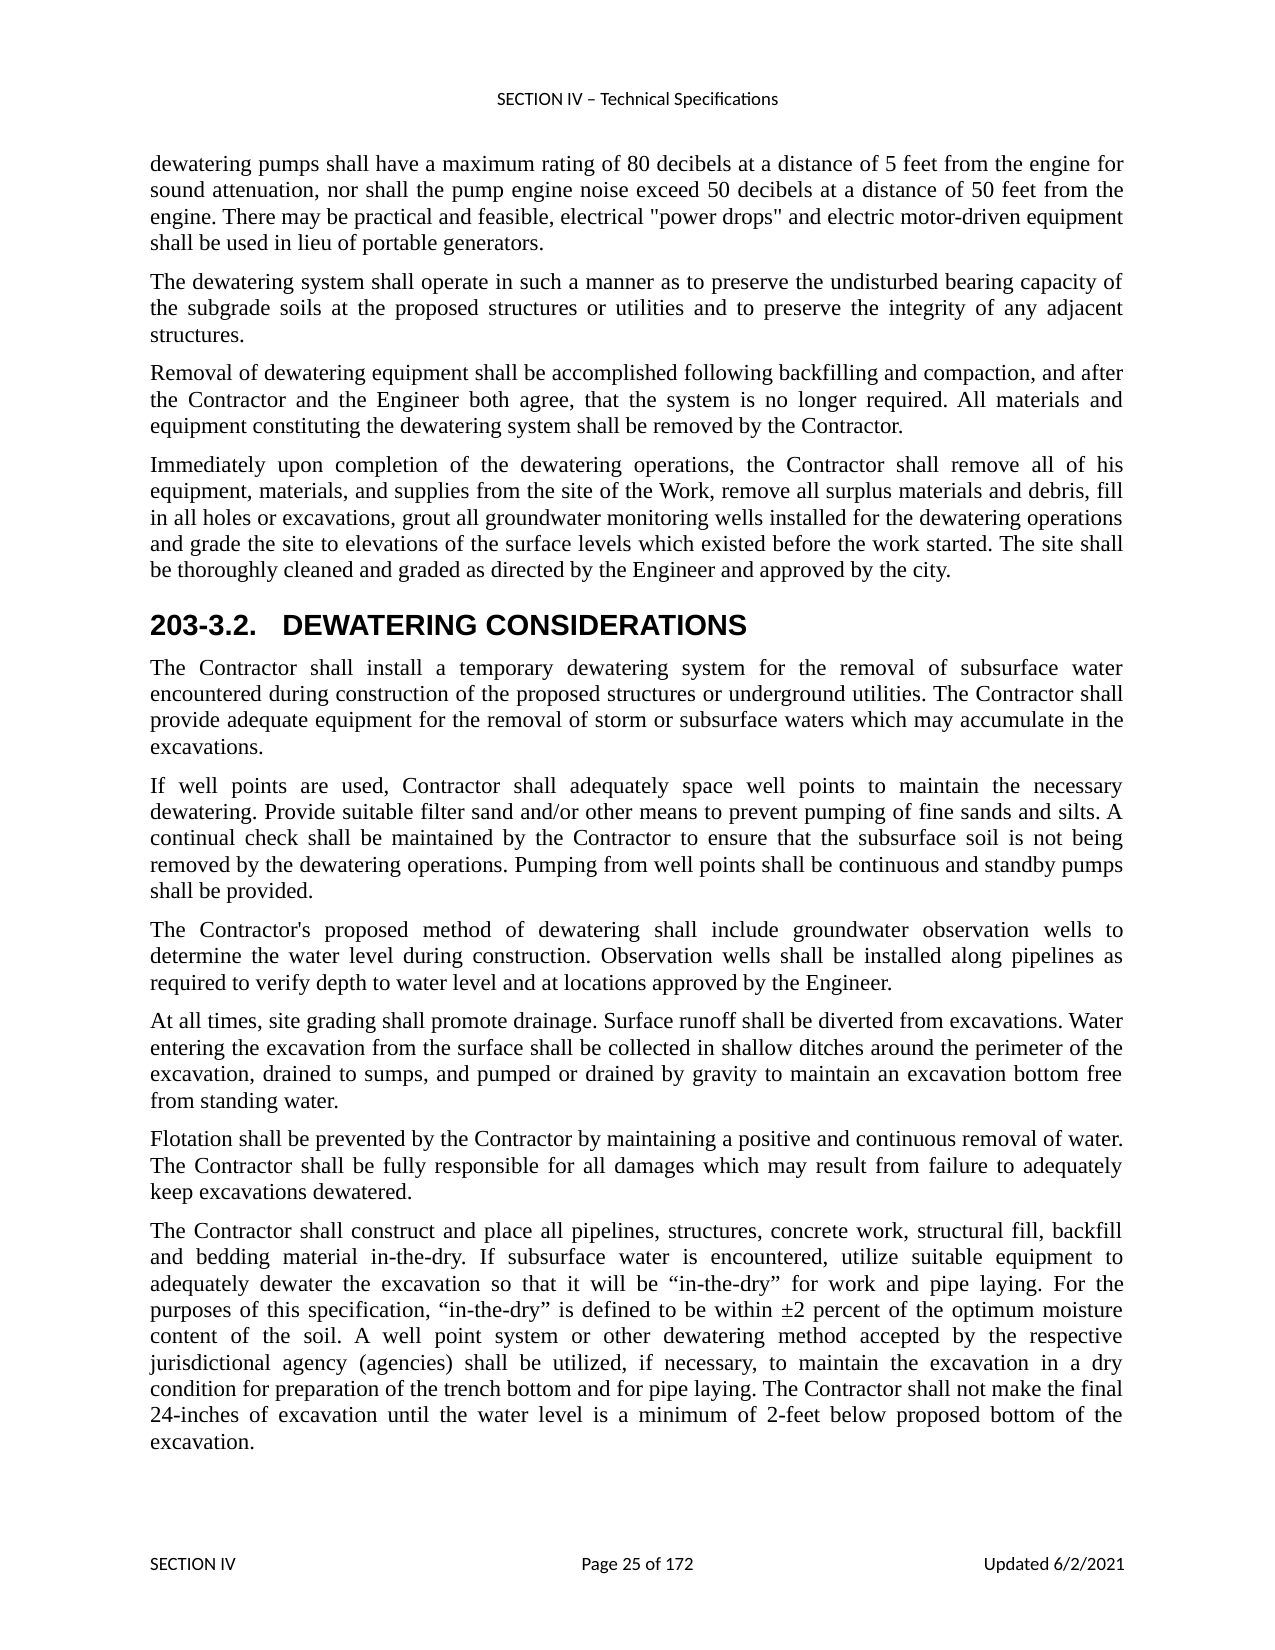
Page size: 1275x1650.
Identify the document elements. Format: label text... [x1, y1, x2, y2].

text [150, 150, 1125, 255]
text Removal of dewatering equipment shall be accomplished following backfilling and compaction, and after the Contractor and the Engineer both agree, that the system is no longer required. All materials and equipment constituting the dewatering system shall be removed by the Contractor. [150, 359, 1125, 438]
text The Contractor shall construct and place all pipelines, structures, concrete work, structural fill, backfill and bedding material in-the-dry. If subsurface water is encountered, utilize suitable equipment to adequately dewater the excavation so that it will be “in-the-dry” for work and pipe laying. For the purposes of this specification, “in-the-dry” is defined to be within ±2 percent of the optimum moisture content of the soil. A well point system or other dewatering method accepted by the respective jurisdictional agency (agencies) shall be utilized, if necessary, to maintain the excavation in a dry condition for preparation of the trench bottom and for pipe laying. The Contractor shall not make the final 24-inches of excavation until the water level is a minimum of 2-feet below proposed bottom of the excavation. [150, 1217, 1125, 1454]
text Immediately upon completion of the dewatering operations, the Contractor shall remove all of his equipment, materials, and supplies from the site of the Work, remove all surplus materials and debris, fill in all holes or excavations, grout all groundwater monitoring wells installed for the dewatering operations and grade the site to elevations of the surface levels which existed before the work started. The site shall be thoroughly cleaned and graded as directed by the Engineer and approved by the city. [150, 451, 1125, 583]
text At all times, site grading shall promote drainage. Surface runoff shall be diverted from excavations. Water entering the excavation from the surface shall be collected in shallow ditches around the perimeter of the excavation, drained to sumps, and pumped or drained by gravity to maintain an excavation bottom free from standing water. [150, 1008, 1125, 1113]
text Flotation shall be prevented by the Contractor by maintaining a positive and continuous removal of water. The Contractor shall be fully responsible for all damages which may result from failure to adequately keep excavations dewatered. [150, 1126, 1125, 1204]
subtitle DEWATERING CONSIDERATIONS [150, 608, 1125, 641]
text The Contractor shall install a temporary dewatering system for the removal of subsurface water encountered during construction of the proposed structures or underground utilities. The Contractor shall provide adequate equipment for the removal of storm or subsurface waters which may accumulate in the excavations. [150, 654, 1125, 759]
text If well points are used, Contractor shall adequately space well points to maintain the necessary dewatering. Provide suitable filter sand and/or other means to prevent pumping of fine sands and silts. A continual check shall be maintained by the Contractor to ensure that the subsurface soil is not being removed by the dewatering operations. Pumping from well points shall be continuous and standby pumps shall be provided. [150, 772, 1125, 903]
text The Contractor's proposed method of dewatering shall include groundwater observation wells to determine the water level during construction. Observation wells shall be installed along pipelines as required to verify depth to water level and at locations approved by the Engineer. [150, 916, 1125, 995]
text The dewatering system shall operate in such a manner as to preserve the undisturbed bearing capacity of the subgrade soils at the proposed structures or utilities and to preserve the integrity of any adjacent structures. [150, 268, 1125, 347]
